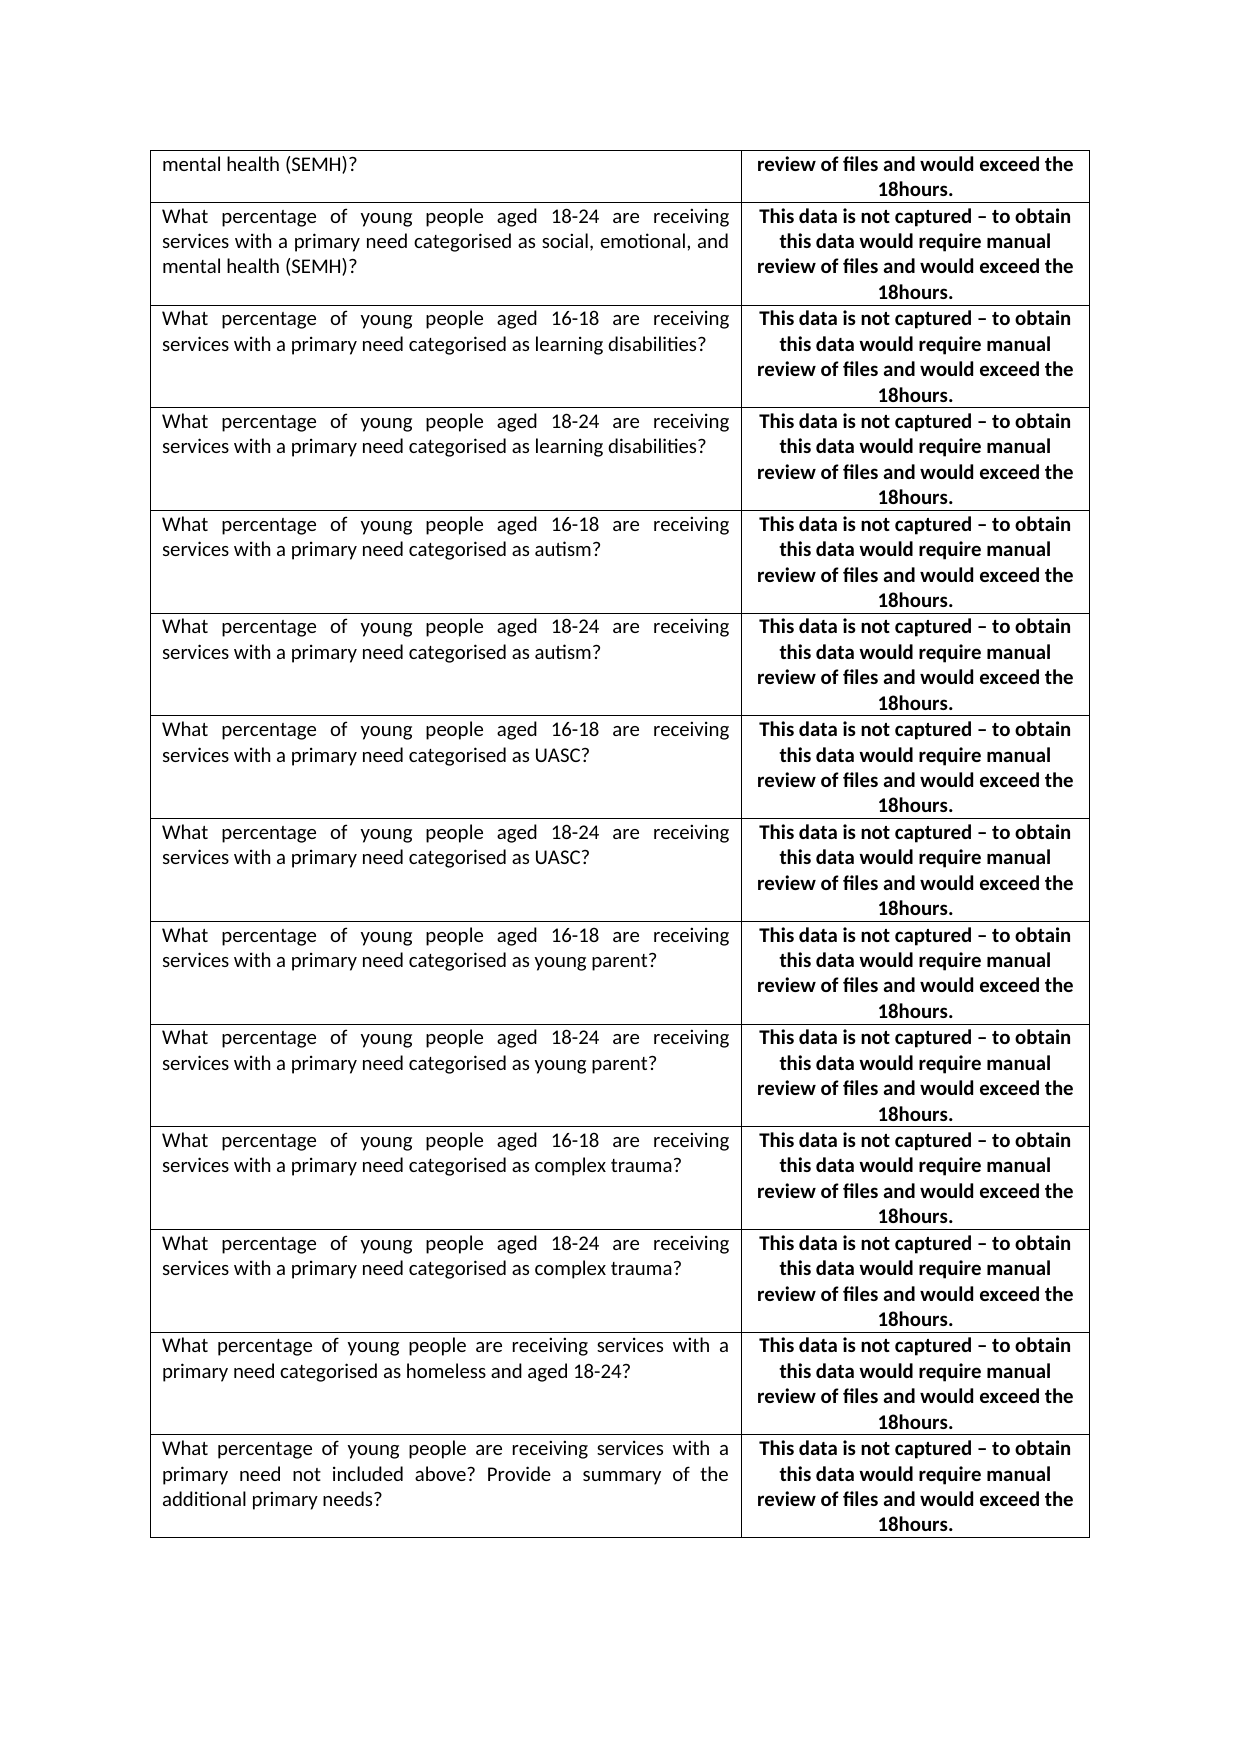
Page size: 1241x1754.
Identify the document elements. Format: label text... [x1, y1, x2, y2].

table_cell What percentage of young people aged 18-24 are receiving services with a primary need categorised as young parent? [151, 1025, 741, 1126]
table_cell This data is not captured – to obtain this data would require manual review of files and would exceed the 18hours. [742, 922, 1089, 1023]
table_cell What percentage of young people aged 18-24 are receiving services with a primary need categorised as UASC? [151, 819, 741, 921]
table_cell This data is not captured – to obtain this data would require manual review of files and would exceed the 18hours. [742, 1435, 1089, 1537]
table_cell This data is not captured – to obtain this data would require manual review of files and would exceed the 18hours. [742, 819, 1089, 921]
table_cell What percentage of young people aged 18-24 are receiving services with a primary need categorised as learning disabilities? [151, 408, 741, 510]
table_cell What percentage of young people are receiving services with a primary need categorised as homeless and aged 18-24? [151, 1333, 741, 1434]
table_cell What percentage of young people are receiving services with a primary need not included above? Provide a summary of the additional primary needs? [151, 1435, 741, 1537]
table_cell This data is not captured – to obtain this data would require manual review of files and would exceed the 18hours. [742, 716, 1089, 818]
table_cell What percentage of young people aged 18-24 are receiving services with a primary need categorised as social, emotional, and mental health (SEMH)? [151, 203, 741, 304]
table_cell What percentage of young people aged 18-24 are receiving services with a primary need categorised as autism? [151, 614, 741, 715]
table_cell What percentage of young people aged 16-18 are receiving services with a primary need categorised as complex trauma? [151, 1127, 741, 1229]
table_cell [742, 151, 1089, 202]
table_cell This data is not captured – to obtain this data would require manual review of files and would exceed the 18hours. [742, 614, 1089, 715]
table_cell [151, 151, 741, 202]
table_cell What percentage of young people aged 16-18 are receiving services with a primary need categorised as UASC? [151, 716, 741, 818]
table_cell What percentage of young people aged 18-24 are receiving services with a primary need categorised as complex trauma? [151, 1230, 741, 1332]
table_cell This data is not captured – to obtain this data would require manual review of files and would exceed the 18hours. [742, 408, 1089, 510]
table_cell This data is not captured – to obtain this data would require manual review of files and would exceed the 18hours. [742, 1025, 1089, 1126]
table_cell This data is not captured – to obtain this data would require manual review of files and would exceed the 18hours. [742, 511, 1089, 613]
table_cell This data is not captured – to obtain this data would require manual review of files and would exceed the 18hours. [742, 1230, 1089, 1332]
table_cell This data is not captured – to obtain this data would require manual review of files and would exceed the 18hours. [742, 203, 1089, 304]
table_cell What percentage of young people aged 16-18 are receiving services with a primary need categorised as autism? [151, 511, 741, 613]
table_cell What percentage of young people aged 16-18 are receiving services with a primary need categorised as young parent? [151, 922, 741, 1023]
table_cell This data is not captured – to obtain this data would require manual review of files and would exceed the 18hours. [742, 1127, 1089, 1229]
table_cell This data is not captured – to obtain this data would require manual review of files and would exceed the 18hours. [742, 1333, 1089, 1434]
table_cell What percentage of young people aged 16-18 are receiving services with a primary need categorised as learning disabilities? [151, 306, 741, 407]
table_cell This data is not captured – to obtain this data would require manual review of files and would exceed the 18hours. [742, 306, 1089, 407]
